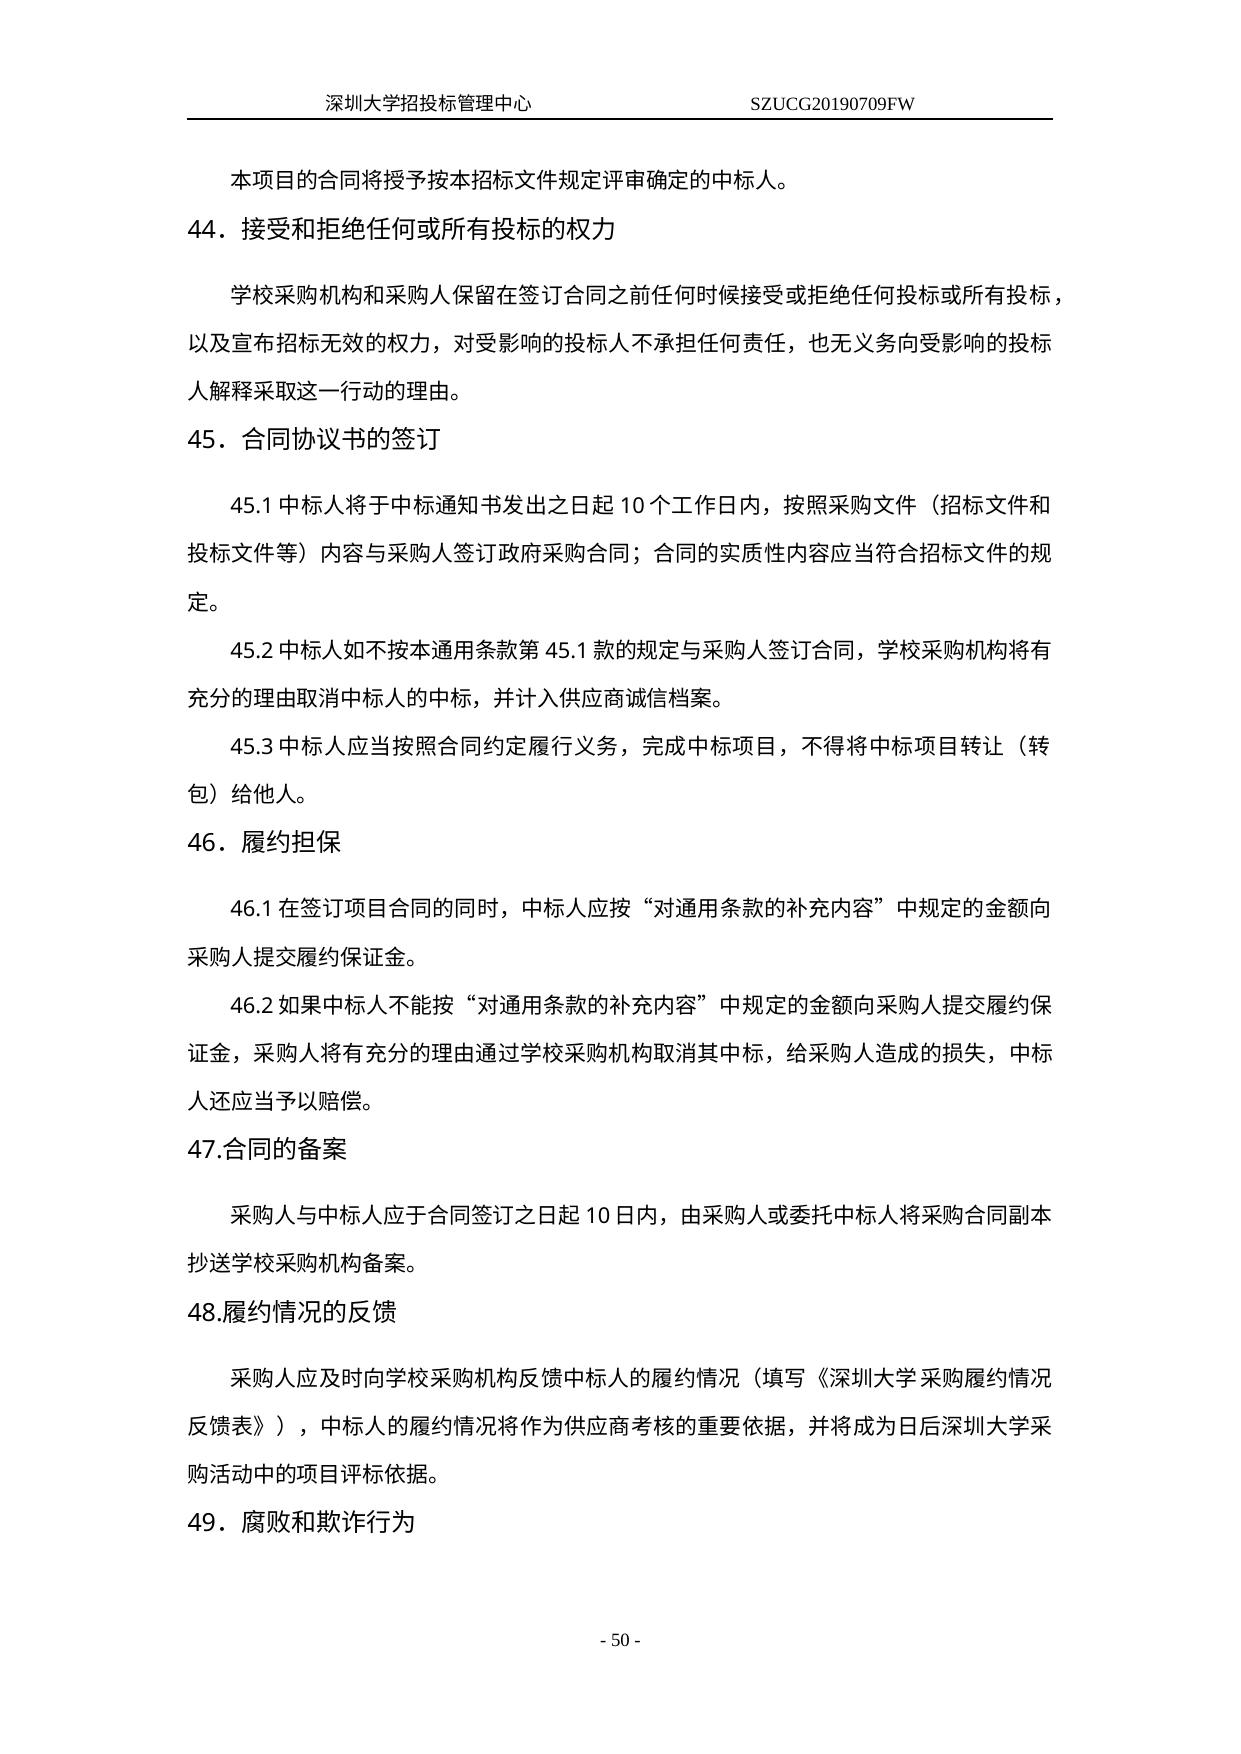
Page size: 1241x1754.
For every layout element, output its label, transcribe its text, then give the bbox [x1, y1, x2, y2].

text 采购人与中标人应于合同签订之日起10日内，由采购人或委托中标人将采购合同副本抄送学校采购机构备案。 [187, 1190, 1053, 1286]
text 46．履约担保 [187, 817, 1053, 865]
text 49．腐败和欺诈行为 [187, 1497, 1053, 1545]
text 46.1在签订项目合同的同时，中标人应按“对通用条款的补充内容”中规定的金额向采购人提交履约保证金。 [187, 883, 1053, 979]
text 学校采购机构和采购人保留在签订合同之前任何时候接受或拒绝任何投标或所有投标，以及宣布招标无效的权力，对受影响的投标人不承担任何责任，也无义务向受影响的投标人解释采取这一行动的理由。 [187, 269, 1053, 414]
text 48.履约情况的反馈 [187, 1286, 1053, 1334]
text 采购人应及时向学校采购机构反馈中标人的履约情况（填写《深圳大学采购履约情况反馈表》），中标人的履约情况将作为供应商考核的重要依据，并将成为日后深圳大学采购活动中的项目评标依据。 [187, 1353, 1053, 1497]
text 本项目的合同将授予按本招标文件规定评审确定的中标人。 [187, 155, 1053, 203]
text 46.2如果中标人不能按“对通用条款的补充内容”中规定的金额向采购人提交履约保证金，采购人将有充分的理由通过学校采购机构取消其中标，给采购人造成的损失，中标人还应当予以赔偿。 [187, 979, 1053, 1124]
text 47.合同的备案 [187, 1124, 1053, 1172]
text 45.3中标人应当按照合同约定履行义务，完成中标项目，不得将中标项目转让（转包）给他人。 [187, 721, 1053, 817]
text 45.1中标人将于中标通知书发出之日起10个工作日内，按照采购文件（招标文件和投标文件等）内容与采购人签订政府采购合同；合同的实质性内容应当符合招标文件的规定。 [187, 480, 1053, 624]
text 45.2中标人如不按本通用条款第45.1款的规定与采购人签订合同，学校采购机构将有充分的理由取消中标人的中标，并计入供应商诚信档案。 [187, 624, 1053, 721]
text 45．合同协议书的签订 [187, 414, 1053, 462]
text 44．接受和拒绝任何或所有投标的权力 [187, 203, 1053, 251]
